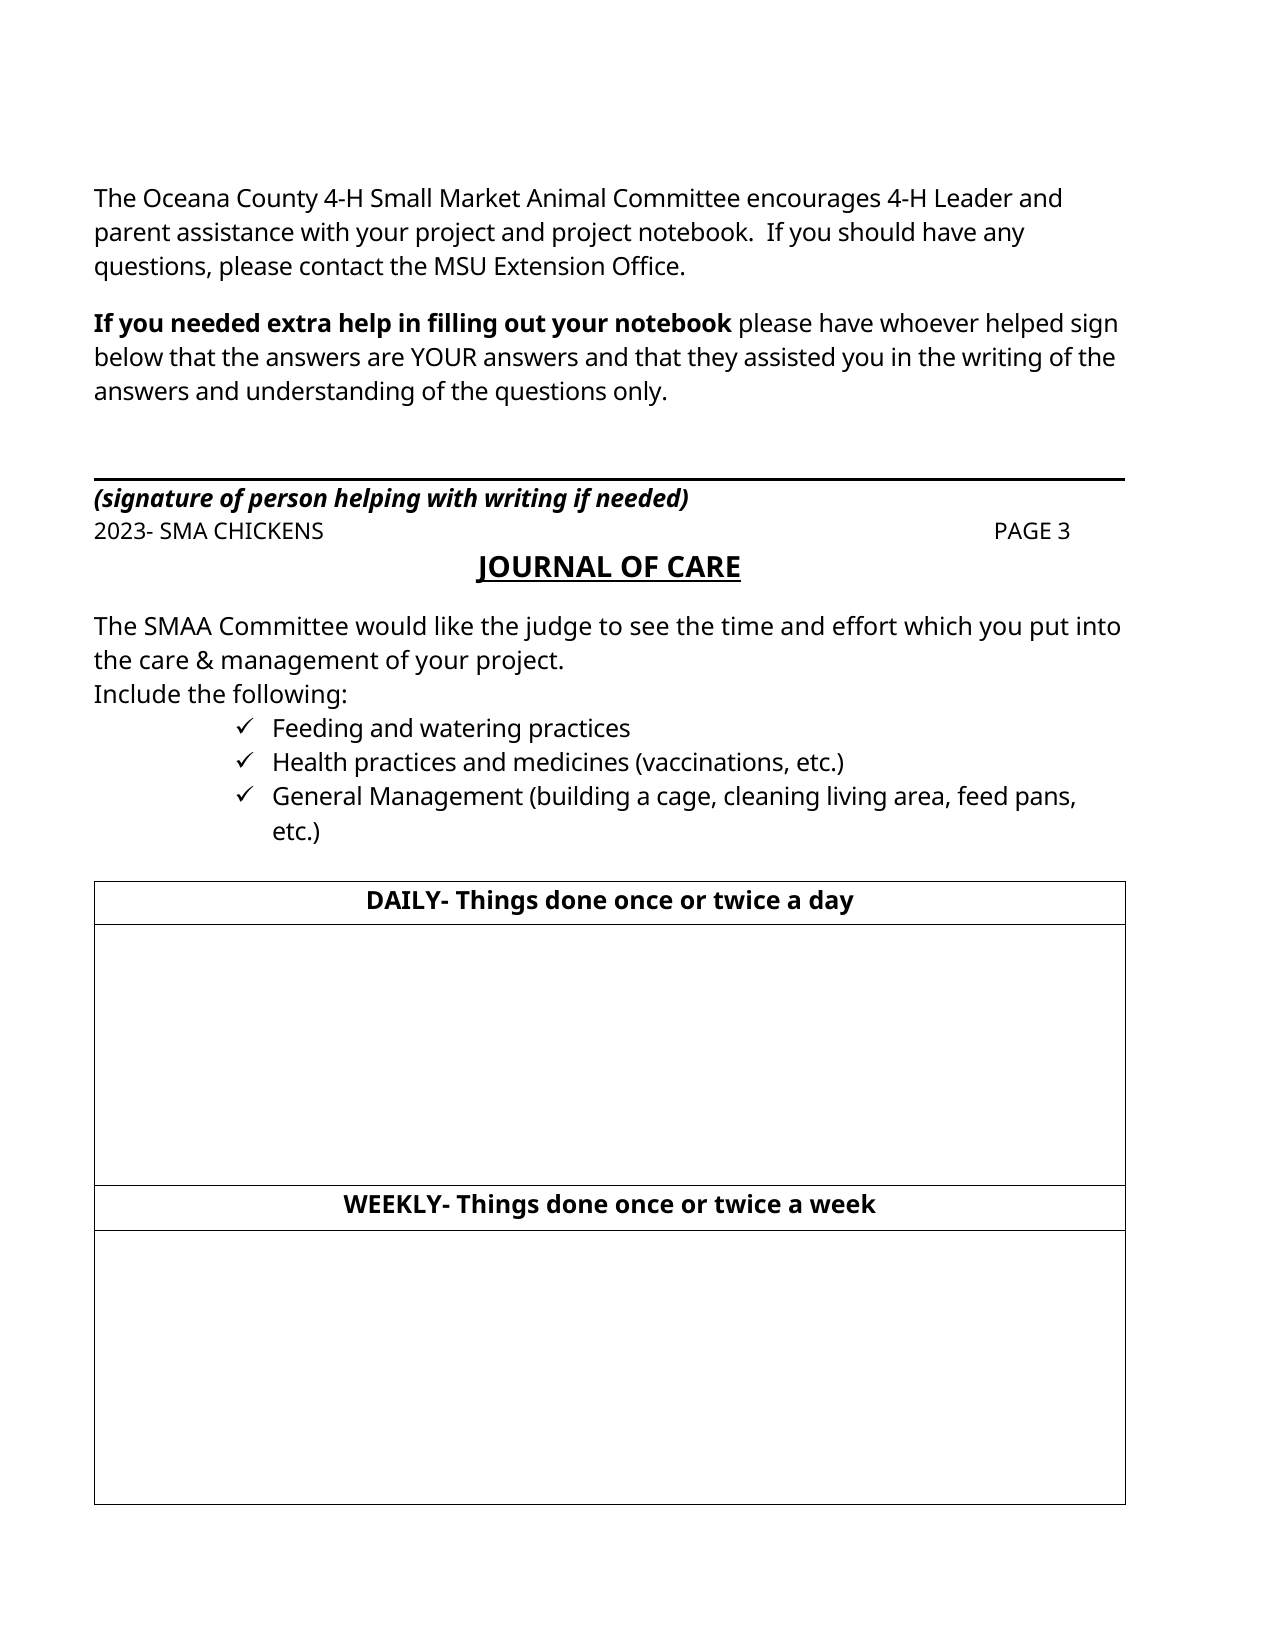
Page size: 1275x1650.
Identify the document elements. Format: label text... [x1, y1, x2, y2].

text The SMAA Committee would like the judge to see the time and effort which you put into the care & management of your project. [94, 609, 1125, 677]
text (signature of person helping with writing if needed) [94, 481, 1125, 515]
table_cell [95, 1231, 1125, 1503]
list General Management (building a cage, cleaning living area, feed pans, etc.) [234, 779, 1125, 847]
list Health practices and medicines (vaccinations, etc.) [234, 745, 1125, 779]
table_cell [95, 925, 1125, 1185]
text If you needed extra help in filling out your notebook please have whoever helped sign below that the answers are YOUR answers and that they assisted you in the writing of the answers and understanding of the questions only. [94, 306, 1125, 408]
text JOURNAL OF CARE [94, 546, 1125, 586]
text 2023- SMA CHICKENS PAGE 3 [94, 515, 1125, 546]
table_header DAILY- Things done once or twice a day [95, 882, 1125, 924]
text Include the following: [94, 677, 1125, 711]
table_cell WEEKLY- Things done once or twice a week [95, 1186, 1125, 1230]
text The Oceana County 4-H Small Market Animal Committee encourages 4-H Leader and parent assistance with your project and project notebook. If you should have any questions, please contact the MSU Extension Office. [94, 181, 1125, 283]
list Feeding and watering practices [234, 711, 1125, 745]
